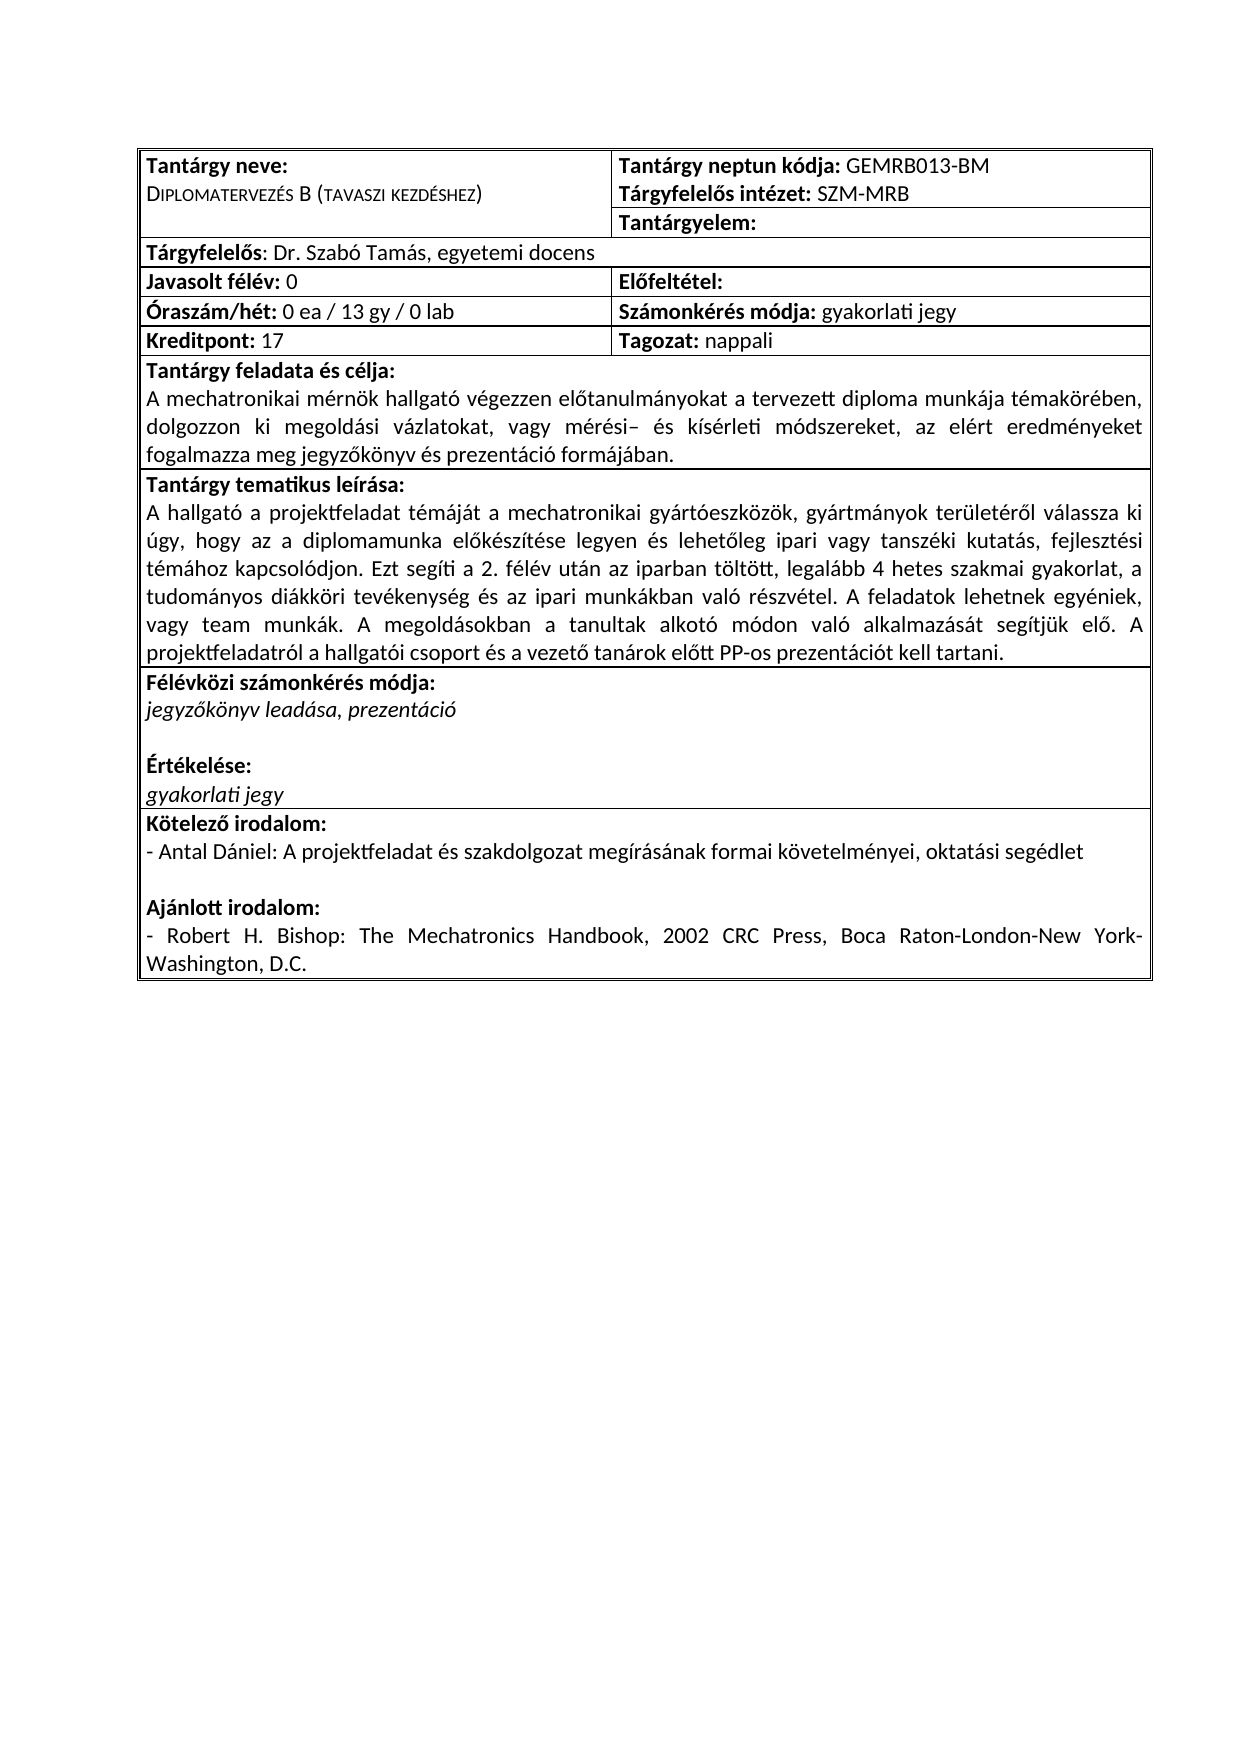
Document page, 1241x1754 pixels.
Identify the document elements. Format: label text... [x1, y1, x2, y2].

table_cell Tárgyfelelős: Dr. Szabó Tamás, egyetemi docens [141, 238, 1150, 266]
table_cell Tantárgyelem: [612, 208, 1150, 236]
table_header Tantárgy neptun kódja: GEMRB013-BM Tárgyfelelős intézet: SZM-MRB [612, 151, 1150, 207]
table_cell Kötelező irodalom: - Antal Dániel: A projektfeladat és szakdolgozat megírásának formai követelményei, oktatási segédlet Ajánlott irodalom: - Robert H. Bishop: The Mechatronics Handbook, 2002 CRC Press, Boca Raton-London-New York-Washington, D.C. [141, 809, 1150, 977]
table_cell Tantárgy feladata és célja: A mechatronikai mérnök hallgató végezzen előtanulmányokat a tervezett diploma munkája témakörében, dolgozzon ki megoldási vázlatokat, vagy mérési– és kísérleti módszereket, az elért eredményeket fogalmazza meg jegyzőkönyv és prezentáció formájában. [141, 356, 1150, 468]
table_cell Tagozat: nappali [612, 327, 1150, 355]
table_cell Számonkérés módja: gyakorlati jegy [612, 297, 1150, 325]
table_cell Javasolt félév: 0 [141, 268, 611, 296]
table_cell Előfeltétel: [612, 268, 1150, 296]
table_cell Félévközi számonkérés módja: jegyzőkönyv leadása, prezentáció Értékelése: gyakorlati jegy [141, 668, 1150, 808]
table_cell Tantárgy tematikus leírása: A hallgató a projektfeladat témáját a mechatronikai gyártóeszközök, gyártmányok területéről válassza ki úgy, hogy az a diplomamunka előkészítése legyen és lehetőleg ipari vagy tanszéki kutatás, fejlesztési témához kapcsolódjon. Ezt segíti a 2. félév után az iparban töltött, legalább 4 hetes szakmai gyakorlat, a tudományos diákköri tevékenység és az ipari munkákban való részvétel. A feladatok lehetnek egyéniek, vagy team munkák. A megoldásokban a tanultak alkotó módon való alkalmazását segítjük elő. A projektfeladatról a hallgatói csoport és a vezető tanárok előtt PP-os prezentációt kell tartani. [141, 470, 1150, 666]
table_cell Óraszám/hét: 0 ea / 13 gy / 0 lab [141, 297, 611, 325]
table_header Tantárgy neve: Diplomatervezés B (tavaszi kezdéshez) [141, 151, 611, 236]
table_cell Kreditpont: 17 [141, 327, 611, 355]
